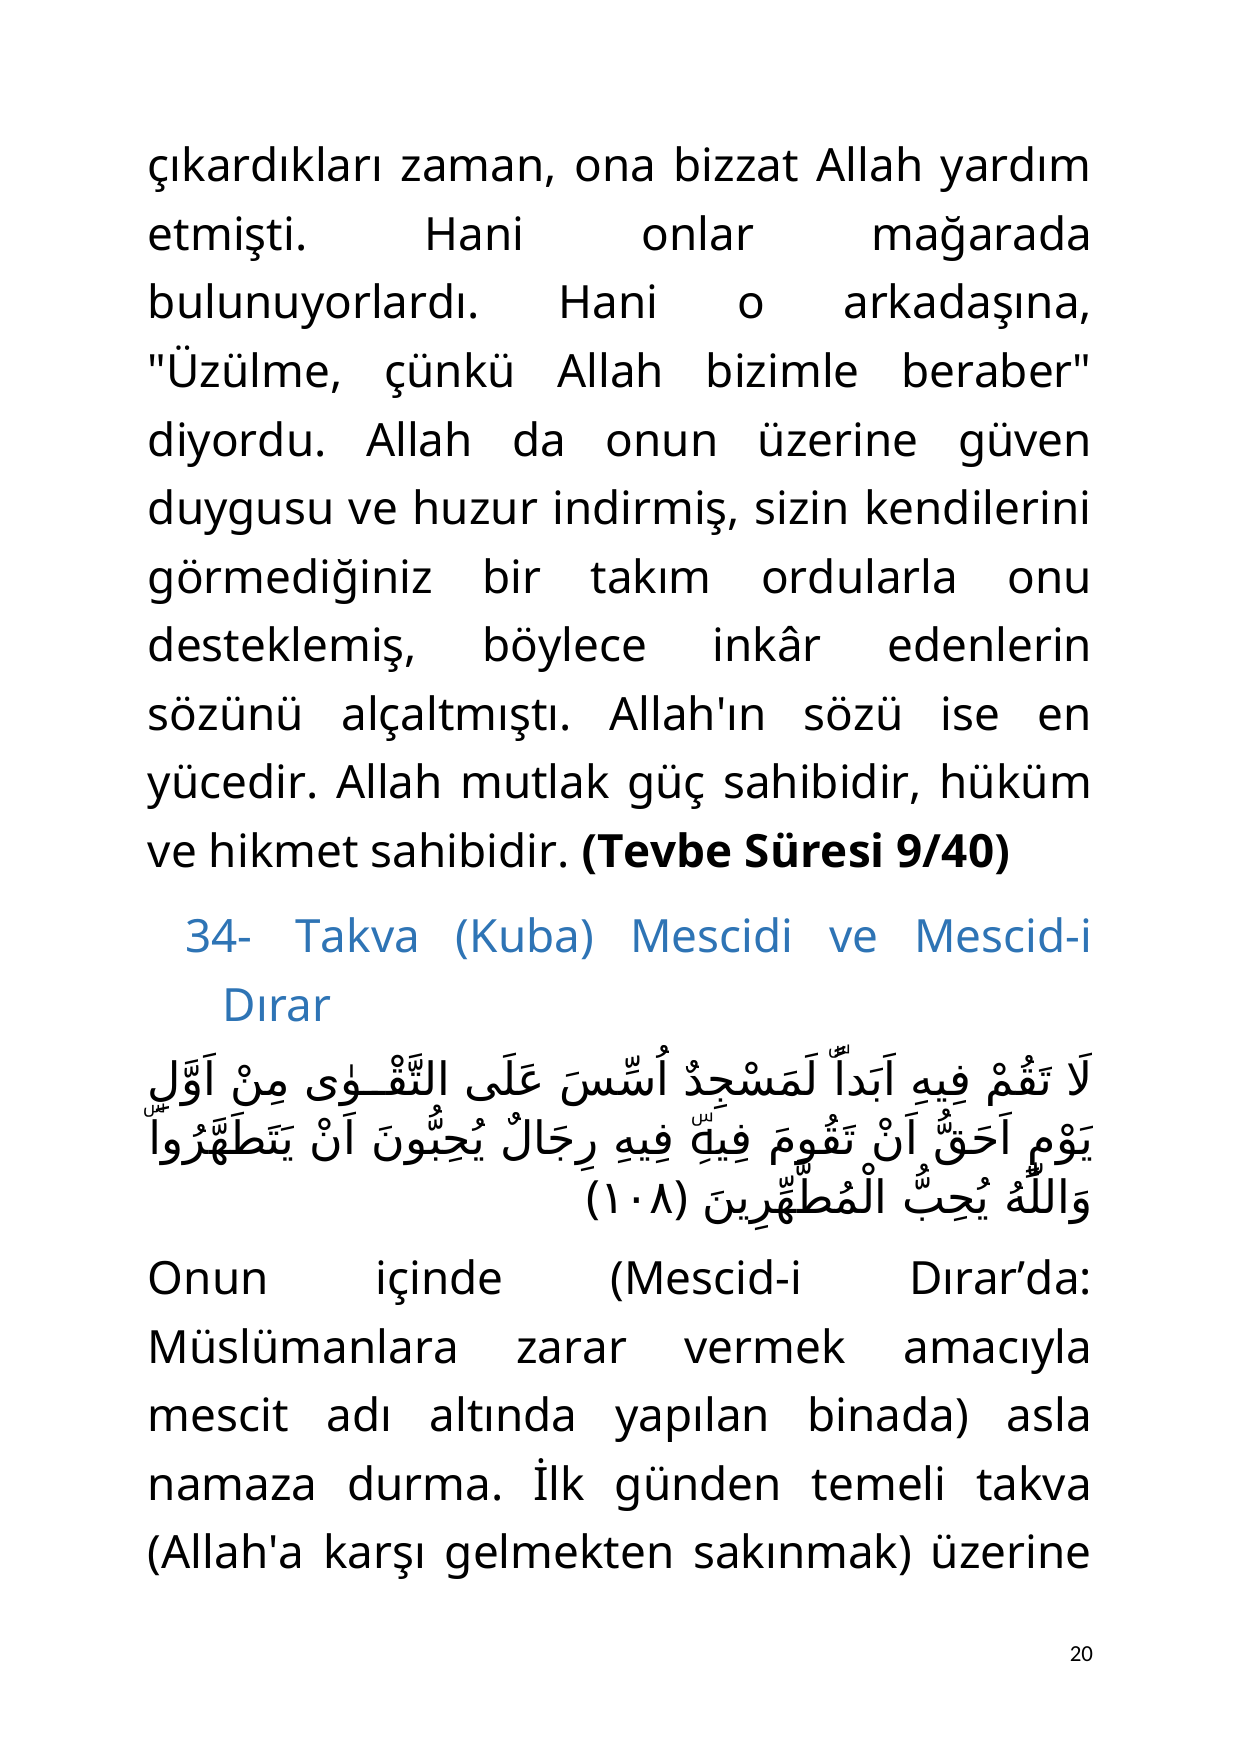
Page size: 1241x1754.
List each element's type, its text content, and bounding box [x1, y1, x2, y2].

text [148, 133, 1093, 881]
subtitle Takva (Kuba) Mescidi ve Mescid-i Dırar [185, 903, 1093, 1034]
text لَا تَقُمْ فِيهِ اَبَداًۜ لَمَسْجِدٌ اُسِّسَ عَلَى التَّقْوٰى مِنْ اَوَّلِ يَوْمٍ اَحَقُّ اَنْ تَقُومَ فِيهِۜ فِيهِ رِجَالٌ يُحِبُّونَ اَنْ يَتَطَهَّرُواۜ وَاللّٰهُ يُحِبُّ الْمُطَّهِّرِينَ ﴿١٠٨﴾ [148, 1053, 1093, 1224]
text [148, 1246, 1093, 1582]
